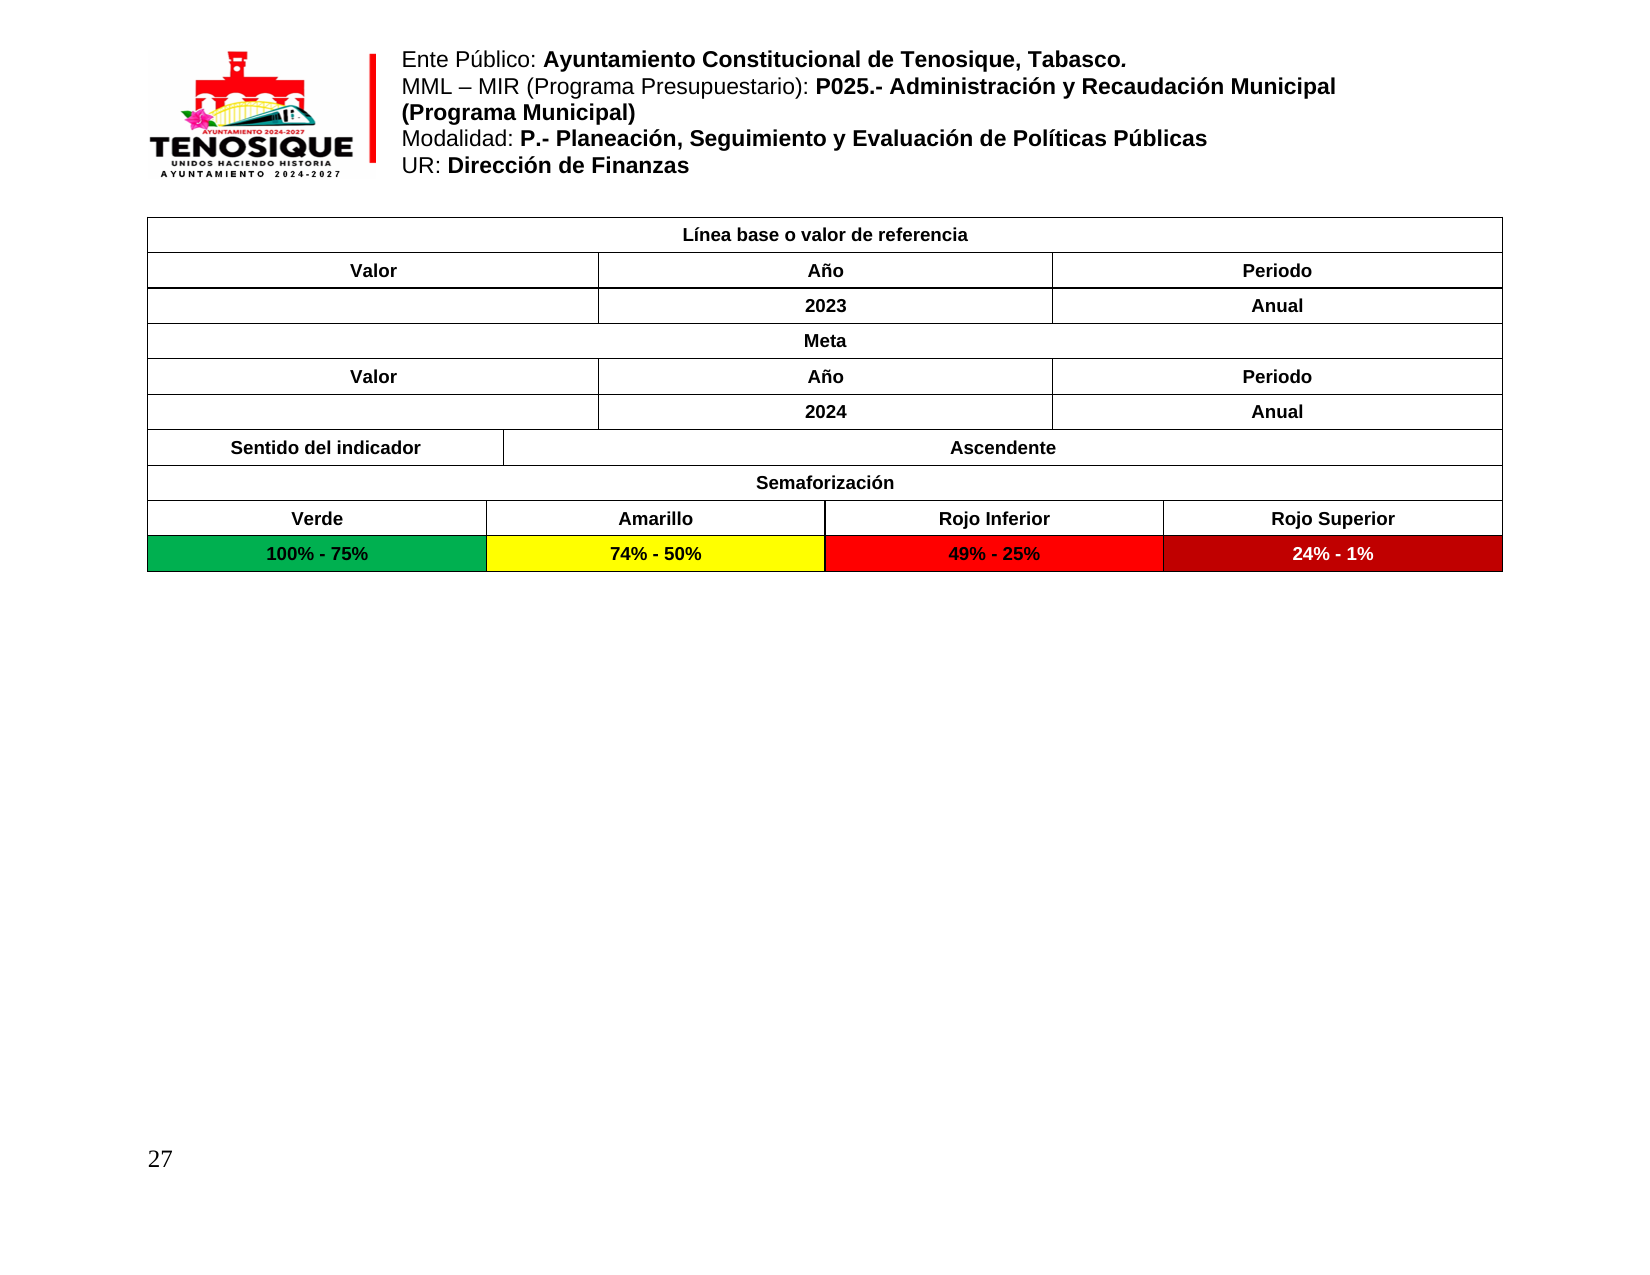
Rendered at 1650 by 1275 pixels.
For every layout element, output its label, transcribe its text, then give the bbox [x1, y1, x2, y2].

table_cell Amarillo [487, 501, 824, 535]
table_cell Anual [1053, 395, 1502, 429]
table_cell Sentido del indicador [148, 430, 503, 464]
table_cell Rojo Inferior [826, 501, 1163, 535]
table_cell Valor [148, 253, 598, 287]
table_cell 2023 [599, 289, 1052, 323]
table_cell 100% - 75% [148, 536, 486, 571]
table_cell Semaforización [148, 466, 1502, 500]
table_cell Meta [148, 324, 1502, 358]
table_cell Rojo Superior [1164, 501, 1502, 535]
table_cell Año [599, 359, 1052, 394]
table_cell Valor [148, 359, 598, 394]
table_cell 49% - 25% [826, 536, 1163, 571]
table_cell [148, 289, 598, 323]
table_cell Periodo [1053, 253, 1502, 287]
table_cell Anual [1053, 289, 1502, 323]
table_cell 2024 [599, 395, 1052, 429]
table_cell Línea base o valor de referencia [148, 218, 1502, 252]
table_cell Verde [148, 501, 486, 535]
picture [147, 50, 376, 179]
table_cell Año [599, 253, 1052, 287]
table_cell [148, 395, 598, 429]
table_cell 74% - 50% [487, 536, 824, 571]
table_cell Periodo [1053, 359, 1502, 394]
table_cell 24% - 1% [1164, 536, 1502, 571]
table_cell Ascendente [504, 430, 1502, 464]
